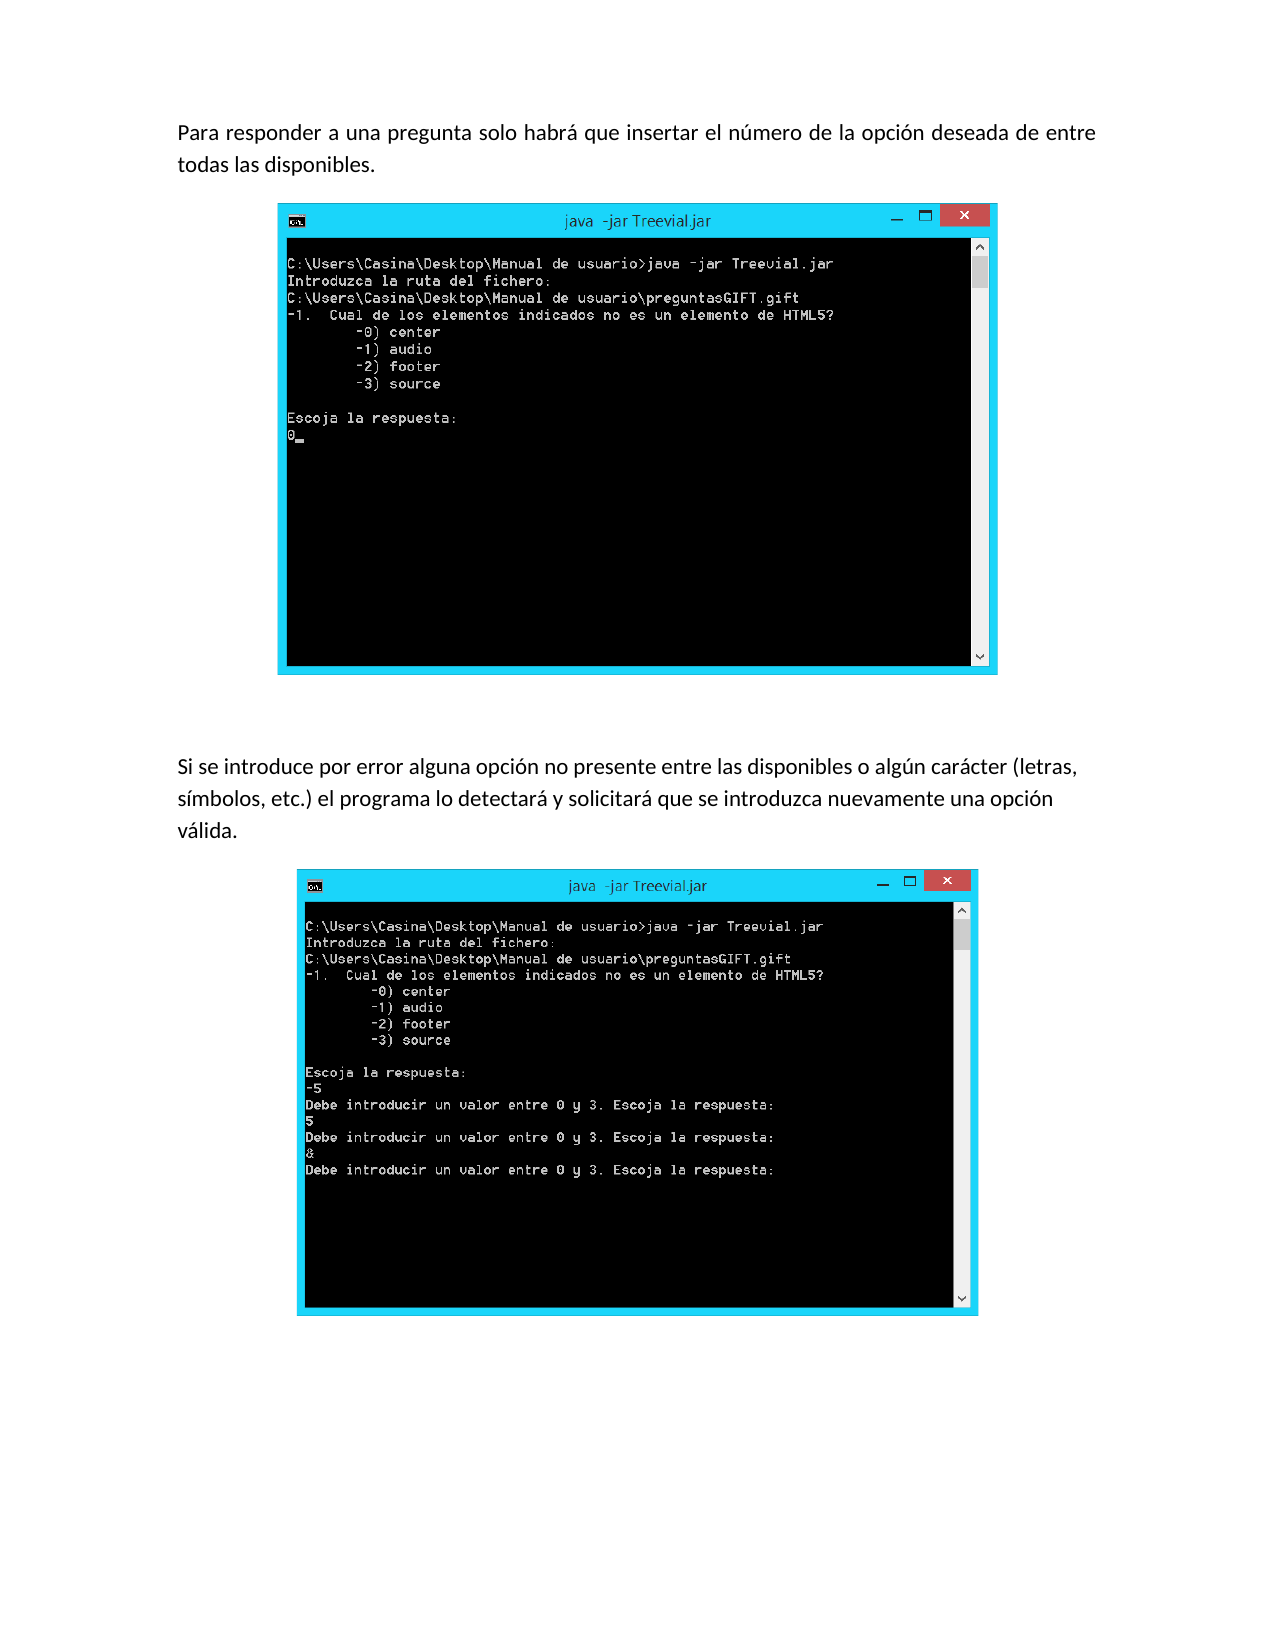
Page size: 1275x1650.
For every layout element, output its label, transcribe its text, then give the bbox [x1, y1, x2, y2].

text Para responder a una pregunta solo habrá que insertar el número de la opción deseada de entre todas las disponibles. [177, 118, 1098, 178]
picture [277, 203, 998, 675]
picture [296, 869, 979, 1316]
text Si se introduce por error alguna opción no presente entre las disponibles o algún carácter (letras, símbolos, etc.) el programa lo detectará y solicitará que se introduzca nuevamente una opción válida. [177, 752, 1098, 845]
